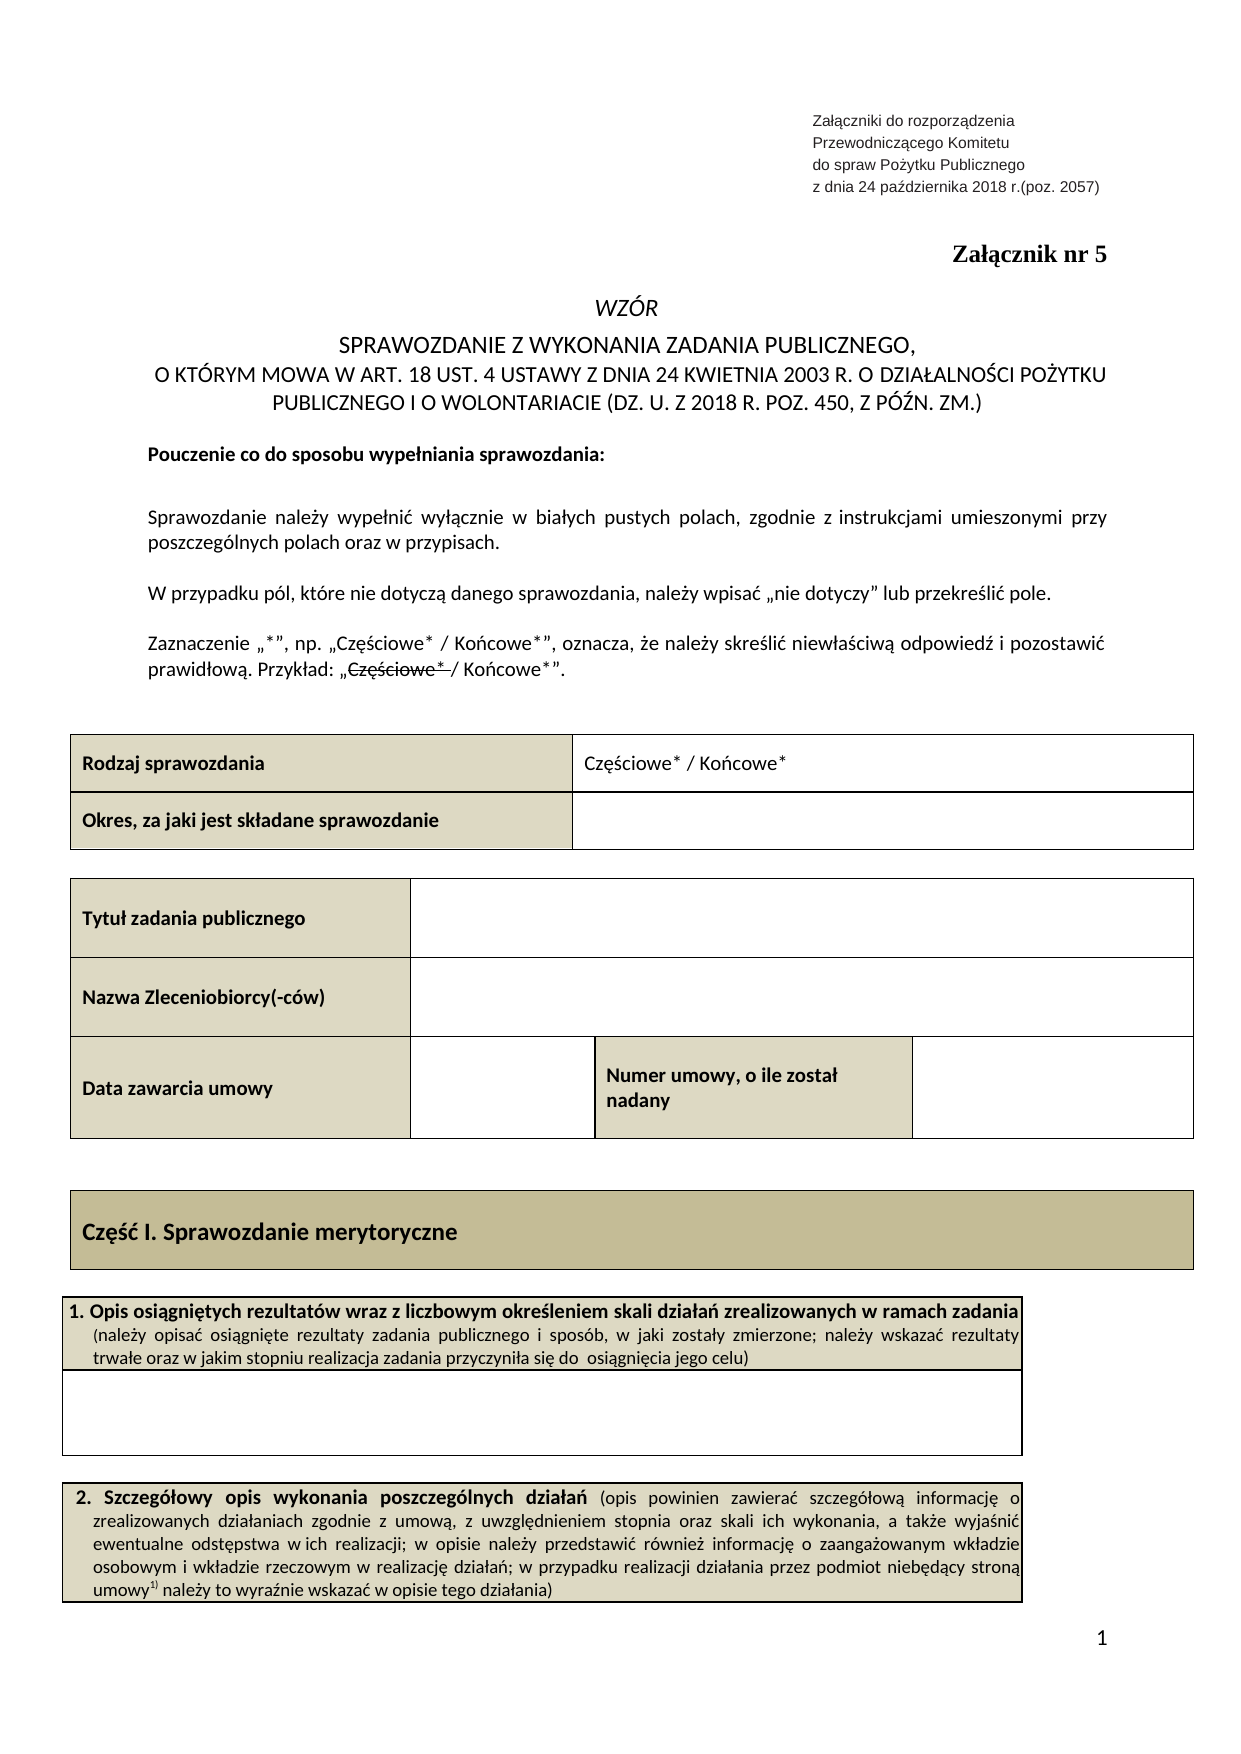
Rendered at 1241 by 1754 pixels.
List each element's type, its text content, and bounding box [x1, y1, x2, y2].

table_header Częściowe* / Końcowe* [573, 735, 1193, 791]
table_cell [63, 1371, 1021, 1455]
text Sprawozdanie należy wypełnić wyłącznie w białych pustych polach, zgodnie z instrukcjami umieszonymi przy poszczególnych polach oraz w przypisach. [148, 504, 1107, 555]
text Załącznik nr 5 [148, 239, 1107, 268]
table_header [411, 879, 1193, 957]
table_header Tytuł zadania publicznego [71, 879, 410, 957]
table_cell Nazwa Zleceniobiorcy(-ców) [71, 958, 410, 1036]
table_header Część I. Sprawozdanie merytoryczne [71, 1191, 1193, 1269]
text W przypadku pól, które nie dotyczą danego sprawozdania, należy wpisać „nie dotyczy” lub przekreślić pole. [148, 580, 1107, 605]
text Załączniki do rozporządzenia Przewodniczącego Komitetu do spraw Pożytku Publicznego z dnia 24 października 2018 r.(poz. 2057) [812, 112, 1107, 196]
text SPRAWOZDANIE Z WYKONANIA ZADANIA PUBLICZNEGO, [148, 329, 1107, 360]
title WZÓR [148, 293, 1107, 323]
table_header 1. Opis osiągniętych rezultatów wraz z liczbowym określeniem skali działań zrealizowanych w ramach zadania (należy opisać osiągnięte rezultaty zadania publicznego i sposób, w jaki zostały zmierzone; należy wskazać rezultaty trwałe oraz w jakim stopniu realizacja zadania przyczyniła się do osiągnięcia jego celu) [63, 1298, 1021, 1369]
table_cell [411, 1037, 594, 1138]
text Zaznaczenie „*”, np. „Częściowe* / Końcowe*”, oznacza, że należy skreślić niewłaściwą odpowiedź i pozostawić prawidłową. Przykład: „Częściowe* / Końcowe*”. [148, 630, 1107, 681]
table_cell Okres, za jaki jest składane sprawozdanie [71, 793, 572, 848]
table_header Rodzaj sprawozdania [71, 735, 572, 791]
table_cell [411, 958, 1193, 1036]
text O KTÓRYM MOWA W ART. 18 UST. 4 USTAWY Z DNIA 24 KWIETNIA 2003 R. O DZIAŁALNOŚCI POŻYTKU PUBLICZNEGO I O WOLONTARIACIE (DZ. U. Z 2018 R. POZ. 450, Z PÓŹN. ZM.) [148, 360, 1107, 416]
table_cell Data zawarcia umowy [71, 1037, 410, 1138]
table_cell [913, 1037, 1193, 1138]
table_header 2. Szczegółowy opis wykonania poszczególnych działań (opis powinien zawierać szczegółową informację o zrealizowanych działaniach zgodnie z umową, z uwzględnieniem stopnia oraz skali ich wykonania, a także wyjaśnić ewentualne odstępstwa w ich realizacji; w opisie należy przedstawić również informację o zaangażowanym wkładzie osobowym i wkładzie rzeczowym w realizację działań; w przypadku realizacji działania przez podmiot niebędący stroną umowy) należy to wyraźnie wskazać w opisie tego działania) [63, 1484, 1021, 1601]
text Pouczenie co do sposobu wypełniania sprawozdania: [148, 441, 1240, 466]
table_cell Numer umowy, o ile został nadany [596, 1037, 912, 1138]
table_cell [573, 793, 1193, 848]
